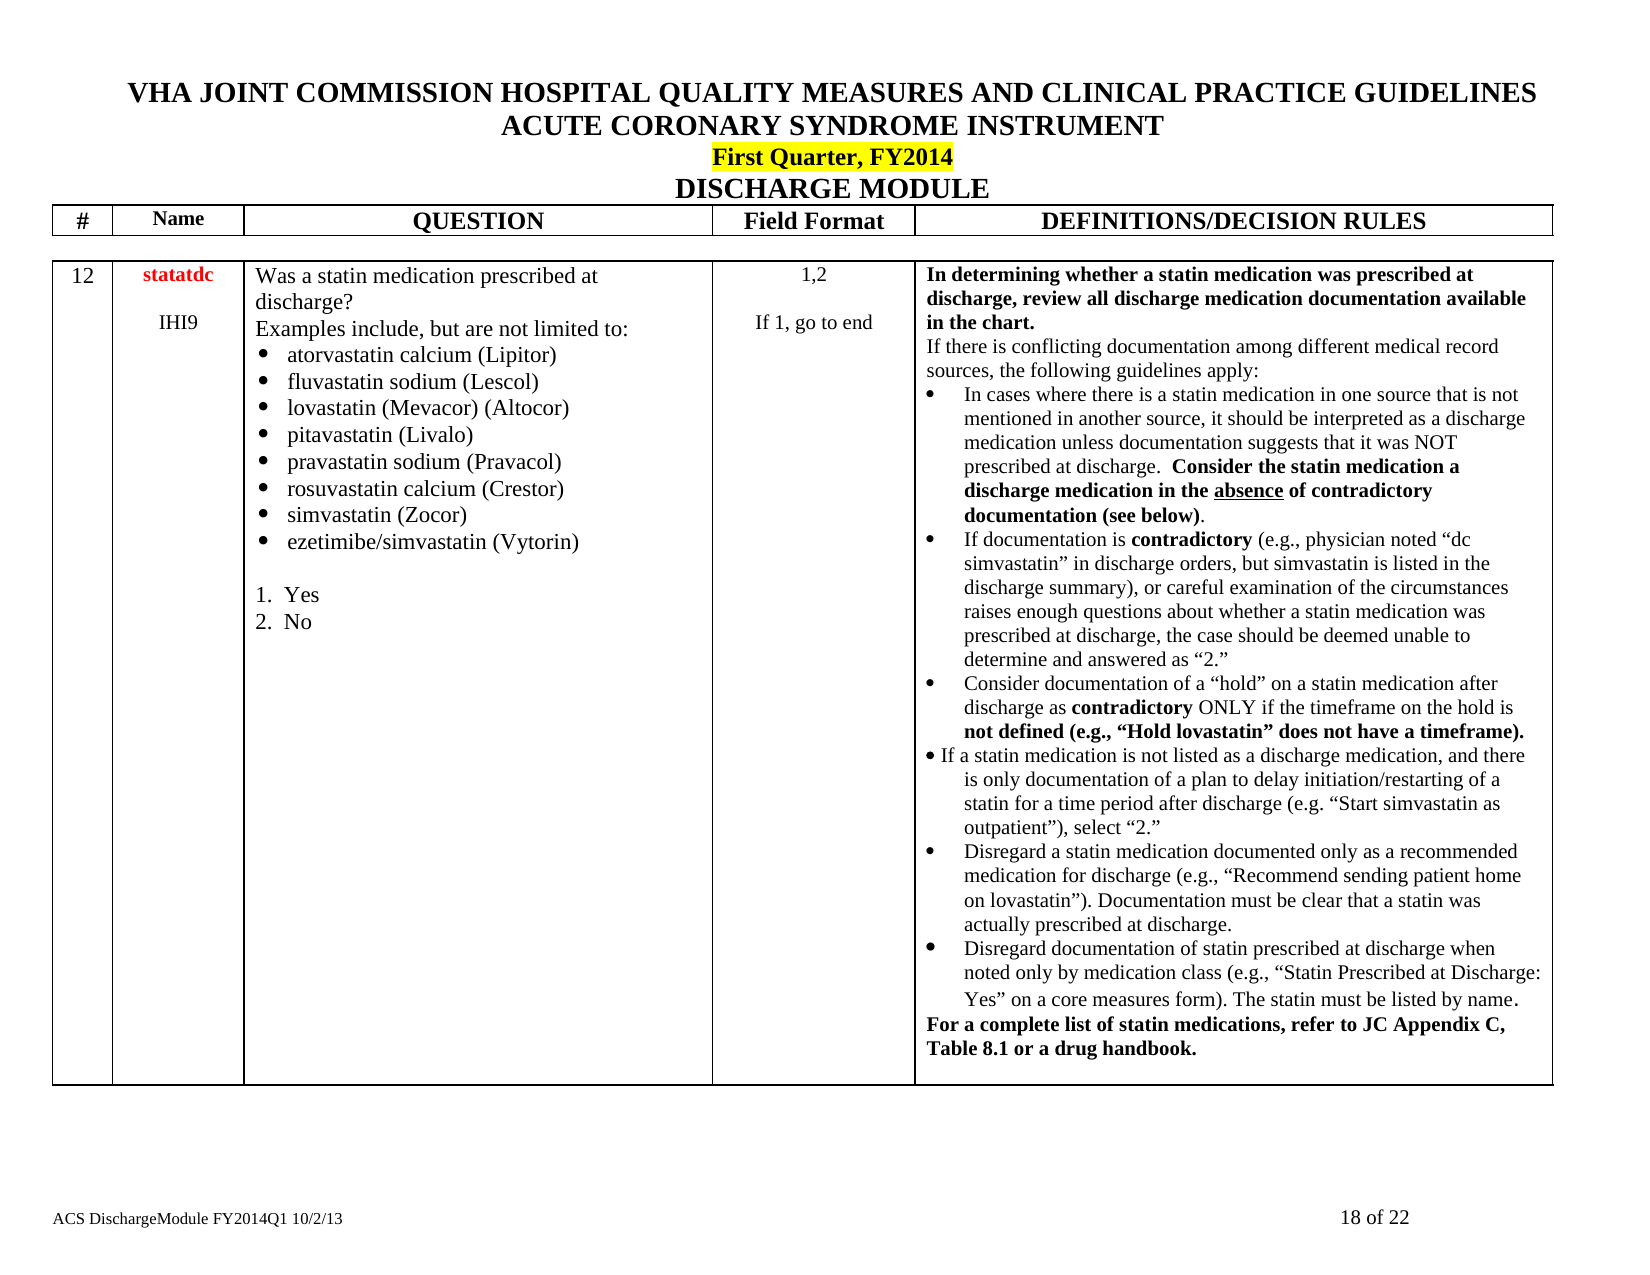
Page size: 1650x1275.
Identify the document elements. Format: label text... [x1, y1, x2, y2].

table_cell Was a statin medication prescribed at discharge? Examples include, but are not limited to: atorvastatin calcium (Lipitor) fluvastatin sodium (Lescol) lovastatin (Mevacor) (Altocor) pitavastatin (Livalo) pravastatin sodium (Pravacol) rosuvastatin calcium (Crestor) simvastatin (Zocor) ezetimibe/simvastatin (Vytorin) 1. Yes 2. No [245, 262, 712, 1084]
table_cell In determining whether a statin medication was prescribed at discharge, review all discharge medication documentation available in the chart. If there is conflicting documentation among different medical record sources, the following guidelines apply: In cases where there is a statin medication in one source that is not mentioned in another source, it should be interpreted as a discharge medication unless documentation suggests that it was NOT prescribed at discharge. Consider the statin medication a discharge medication in the absence of contradictory documentation (see below). If documentation is contradictory (e.g., physician noted “dc simvastatin” in discharge orders, but simvastatin is listed in the discharge summary), or careful examination of the circumstances raises enough questions about whether a statin medication was prescribed at discharge, the case should be deemed unable to determine and answered as “2.” Consider documentation of a “hold” on a statin medication after discharge as contradictory ONLY if the timeframe on the hold is not defined (e.g., “Hold lovastatin” does not have a timeframe). If a statin medication is not listed as a discharge medication, and there is only documentation of a plan to delay initiation/restarting of a statin for a time period after discharge (e.g. “Start simvastatin as outpatient”), select “2.” Disregard a statin medication documented only as a recommended medication for discharge (e.g., “Recommend sending patient home on lovastatin”). Documentation must be clear that a statin was actually prescribed at discharge. Disregard documentation of statin prescribed at discharge when noted only by medication class (e.g., “Statin Prescribed at Discharge: Yes” on a core measures form). The statin must be listed by name. For a complete list of statin medications, refer to JC Appendix C, Table 8.1 or a drug handbook. [916, 262, 1552, 1084]
table_cell 12 [53, 262, 112, 1084]
table_cell 1,2 If 1, go to end [713, 262, 914, 1084]
table_cell statatdc IHI9 [113, 262, 243, 1084]
